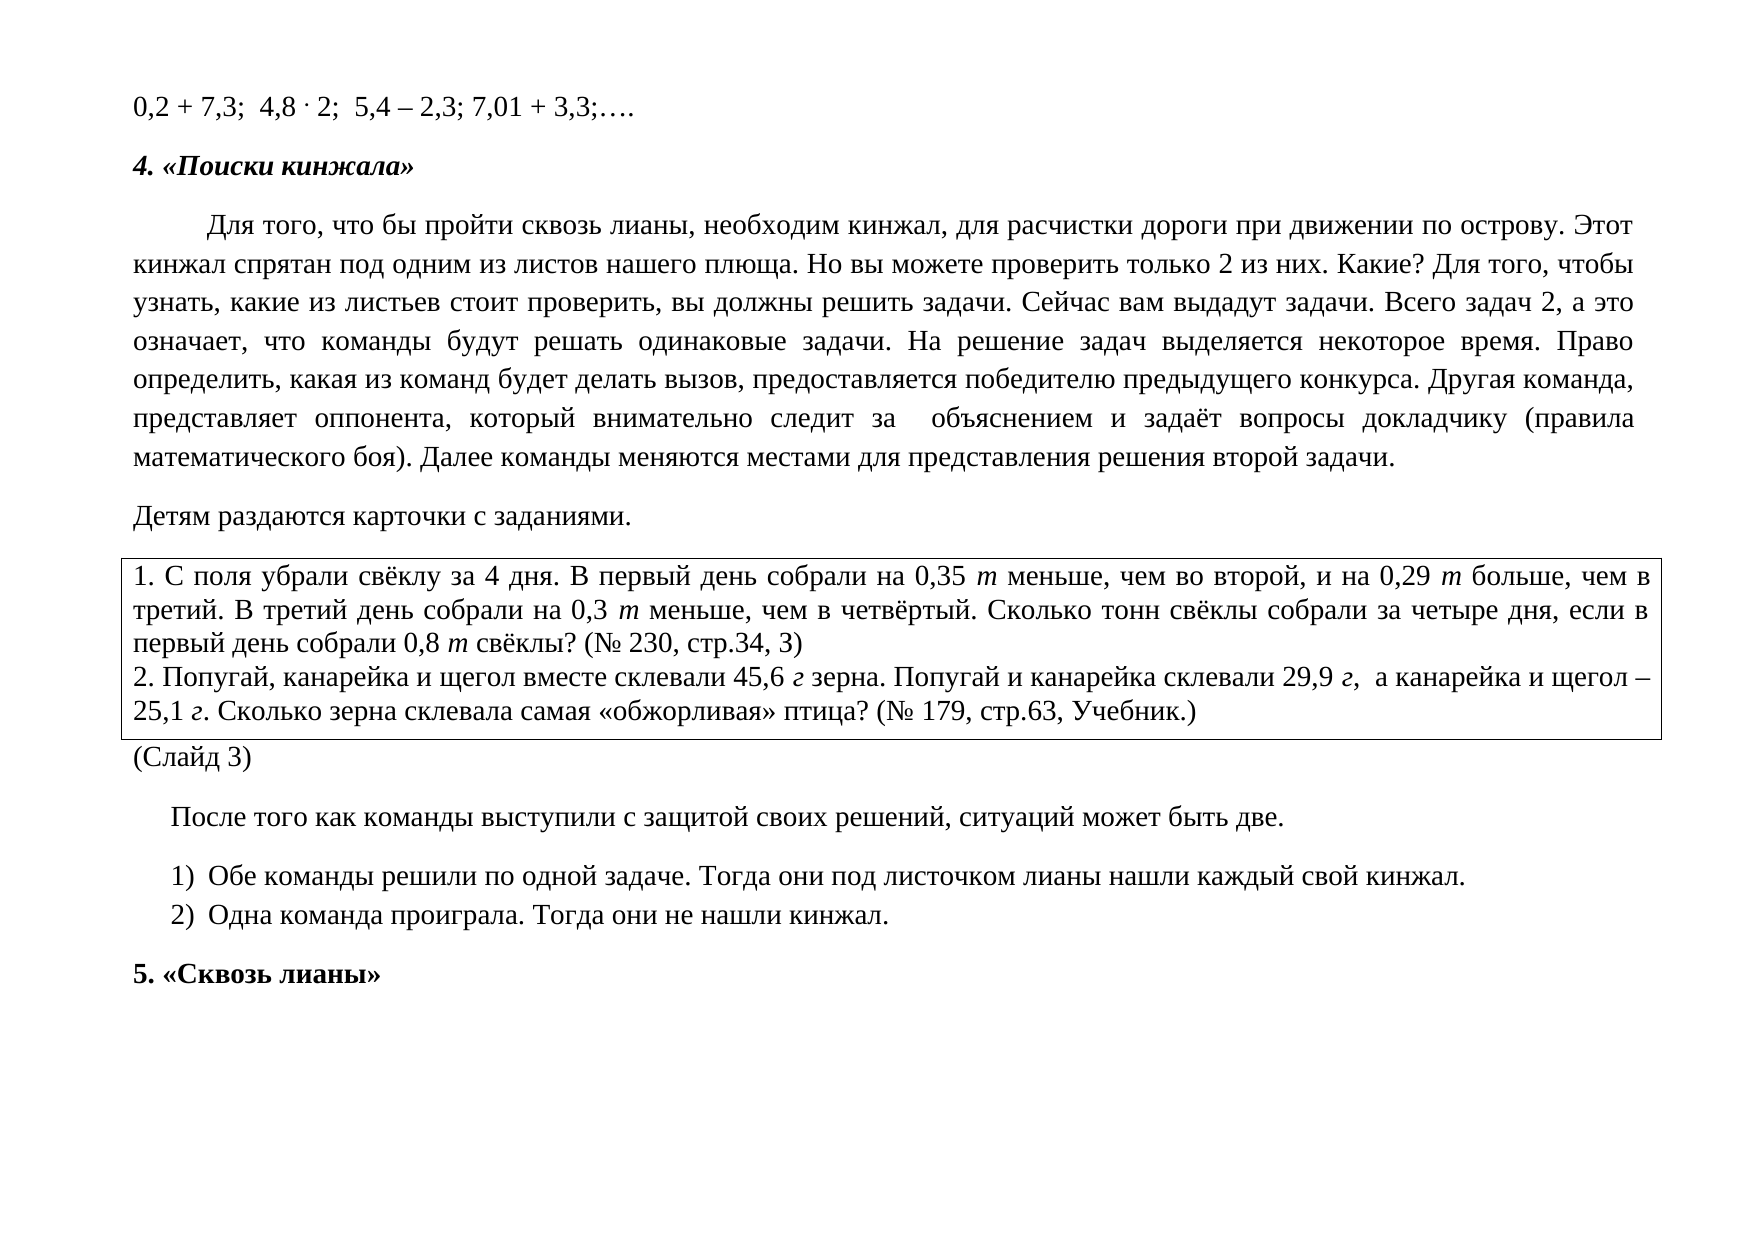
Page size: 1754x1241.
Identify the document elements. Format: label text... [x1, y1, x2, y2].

text Для того, что бы пройти сквозь лианы, необходим кинжал, для расчистки дороги при движении по острову. Этот кинжал спрятан под одним из листов нашего плюща. Но вы можете проверить только 2 из них. Какие? Для того, чтобы узнать, какие из листьев стоит проверить, вы должны решить задачи. Сейчас вам выдадут задачи. Всего задач 2, а это означает, что команды будут решать одинаковые задачи. На решение задач выделяется некоторое время. Право определить, какая из команд будет делать вызов, предоставляется победителю предыдущего конкурса. Другая команда, представляет оппонента, который внимательно следит за объяснением и задаёт вопросы докладчику (правила математического боя). Далее команды меняются местами для представления решения второй задачи. [133, 207, 1636, 472]
list Одна команда проиграла. Тогда они не нашли кинжал. [170, 897, 1636, 930]
text После того как команды выступили с защитой своих решений, ситуаций может быть две. [133, 799, 1636, 832]
list Обе команды решили по одной задаче. Тогда они под листочком лианы нашли каждый свой кинжал. [170, 858, 1636, 892]
text 0,2 + 7,3; 4,8 2; 5,4 – 2,3; 7,01 + 3,3;…. [133, 89, 1636, 122]
table_header 1. С поля убрали свёклу за 4 дня. В первый день собрали на 0,35 т меньше, чем во второй, и на 0,29 т больше, чем в третий. В третий день собрали на 0,3 т меньше, чем в четвёртый. Сколько тонн свёклы собрали за четыре дня, если в первый день собрали 0,8 т свёклы? (№ 230, стр.34, З) 2. Попугай, канарейка и щегол вместе склевали 45,6 г зерна. Попугай и канарейка склевали 29,9 г, а канарейка и щегол – 25,1 г. Сколько зерна склевала самая «обжорливая» птица? (№ 179, стр.63, Учебник.) [122, 559, 1661, 738]
text (Слайд 3) [133, 740, 1636, 773]
text 5. «Сквозь лианы» [133, 956, 1636, 990]
text Детям раздаются карточки с заданиями. [133, 498, 1636, 532]
text 4. «Поиски кинжала» [133, 148, 1636, 182]
